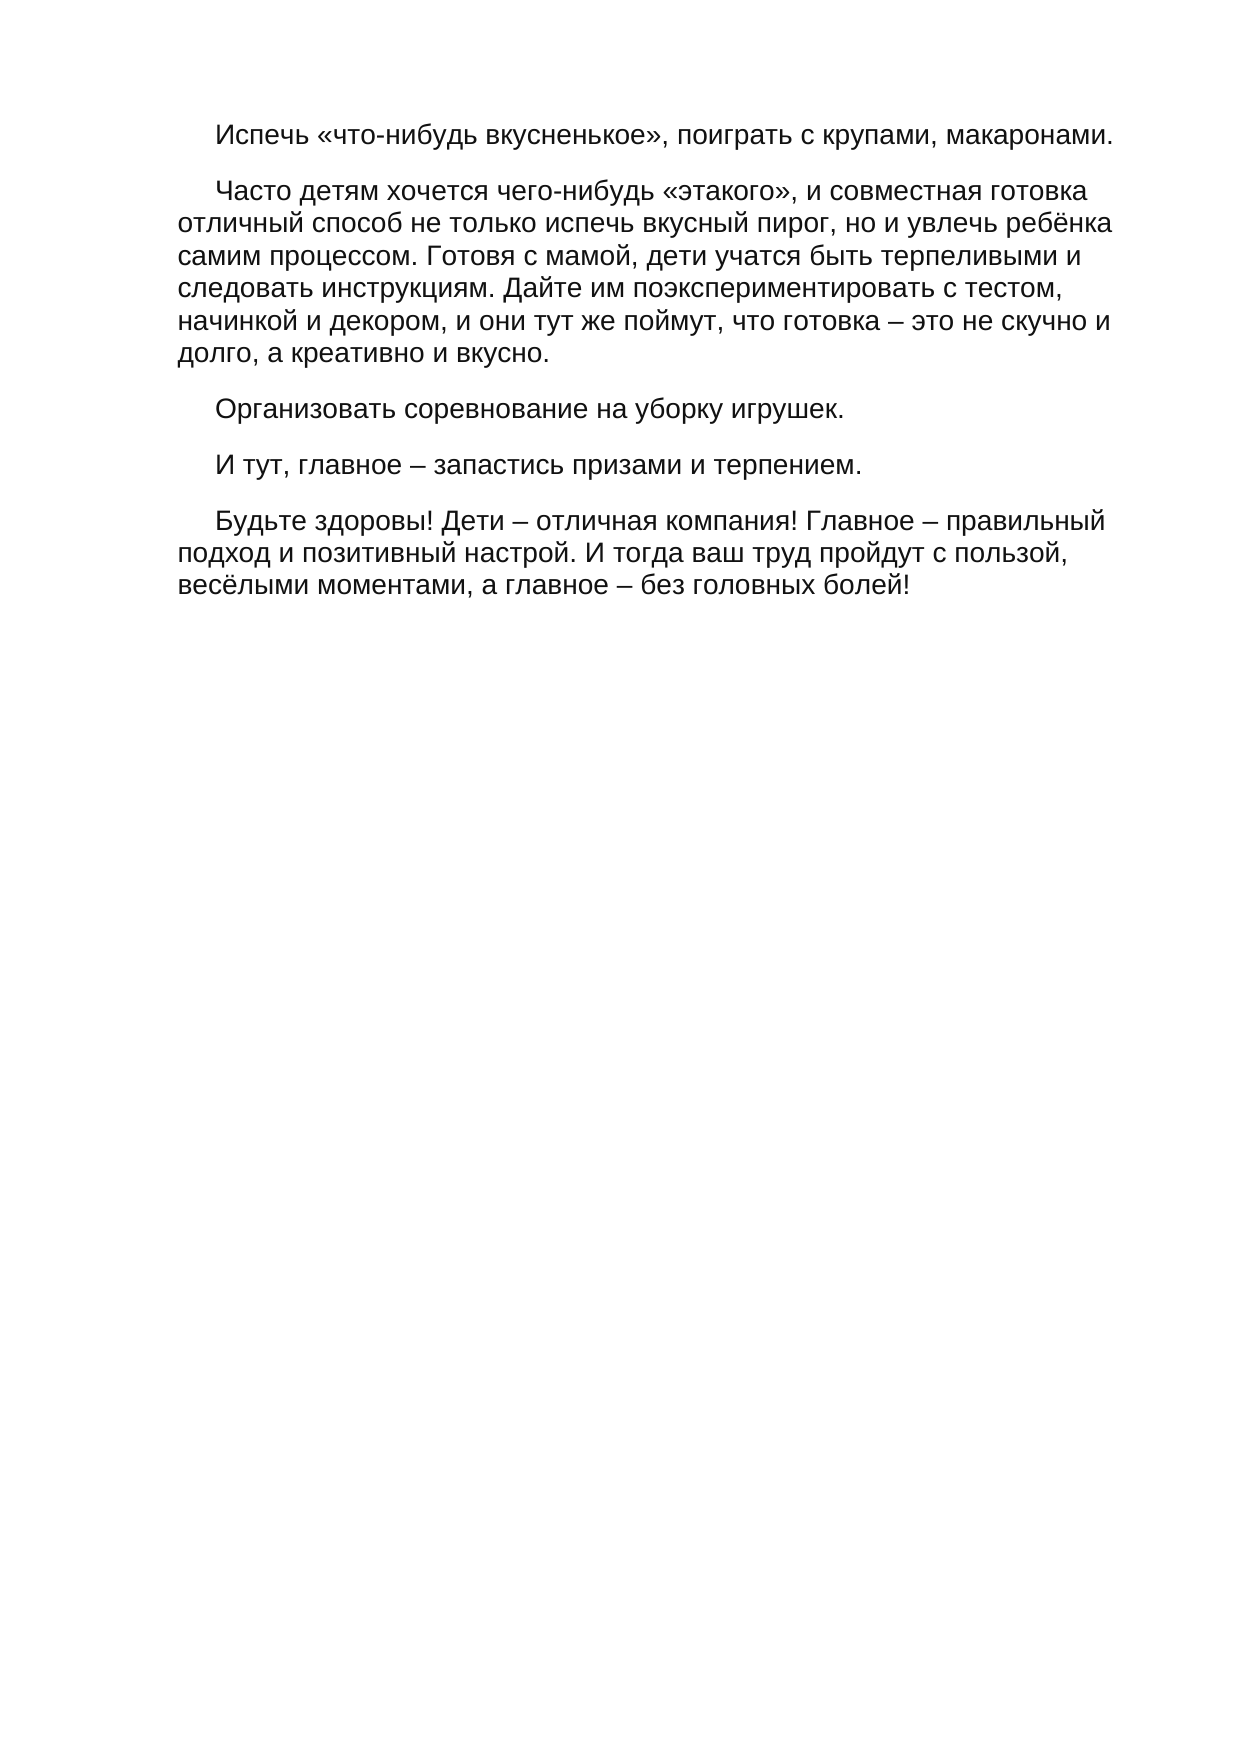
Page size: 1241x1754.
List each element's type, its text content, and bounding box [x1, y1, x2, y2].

text И тут, главное – запастись призами и терпением. [177, 448, 1152, 480]
text Будьте здоровы! Дети – отличная компания! Главное – правильный подход и позитивный настрой. И тогда ваш труд пройдут с пользой, весёлыми моментами, а главное – без головных болей! [177, 503, 1152, 601]
text Часто детям хочется чего-нибудь «этакого», и совместная готовка отличный способ не только испечь вкусный пирог, но и увлечь ребёнка самим процессом. Готовя с мамой, дети учатся быть терпеливыми и следовать инструкциям. Дайте им поэкспериментировать с тестом, начинкой и декором, и они тут же поймут, что готовка – это не скучно и долго, а креативно и вкусно. [177, 174, 1152, 368]
text Испечь «что-нибудь вкусненькое», поиграть с крупами, макаронами. [177, 118, 1152, 151]
text Организовать соревнование на уборку игрушек. [177, 392, 1152, 424]
